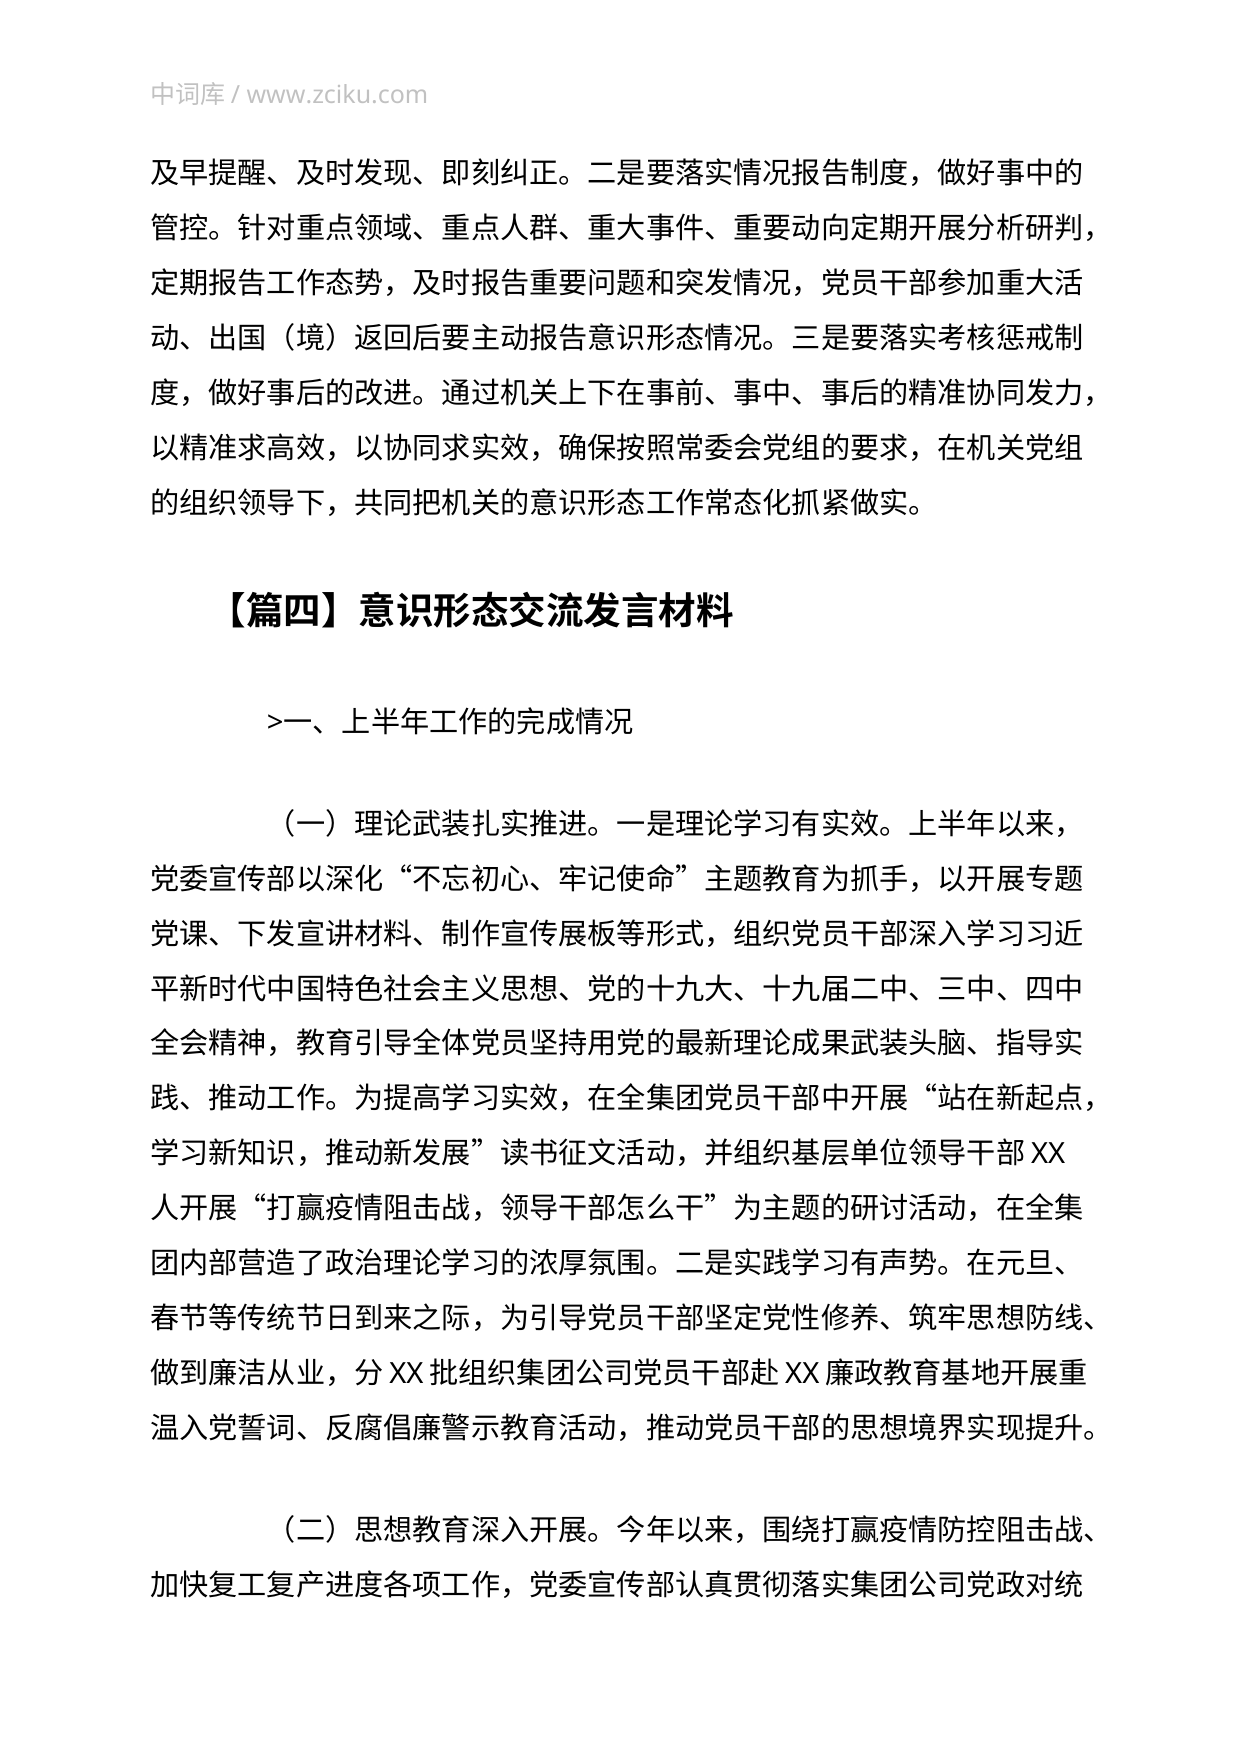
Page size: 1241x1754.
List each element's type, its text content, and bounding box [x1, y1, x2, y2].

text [150, 1506, 1090, 1603]
text 【篇四】意识形态交流发言材料 [150, 581, 1090, 635]
text （一）理论武装扎实推进。一是理论学习有实效。上半年以来，党委宣传部以深化“不忘初心、牢记使命”主题教育为抓手，以开展专题党课、下发宣讲材料、制作宣传展板等形式，组织党员干部深入学习习近平新时代中国特色社会主义思想、党的十九大、十九届二中、三中、四中全会精神，教育引导全体党员坚持用党的最新理论成果武装头脑、指导实践、推动工作。为提高学习实效，在全集团党员干部中开展“站在新起点，学习新知识，推动新发展”读书征文活动，并组织基层单位领导干部XX人开展“打赢疫情阻击战，领导干部怎么干”为主题的研讨活动，在全集团内部营造了政治理论学习的浓厚氛围。二是实践学习有声势。在元旦、春节等传统节日到来之际，为引导党员干部坚定党性修养、筑牢思想防线、做到廉洁从业，分XX批组织集团公司党员干部赴XX廉政教育基地开展重温入党誓词、反腐倡廉警示教育活动，推动党员干部的思想境界实现提升。 [150, 801, 1090, 1447]
text >一、上半年工作的完成情况 [150, 698, 1090, 741]
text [150, 150, 1090, 522]
